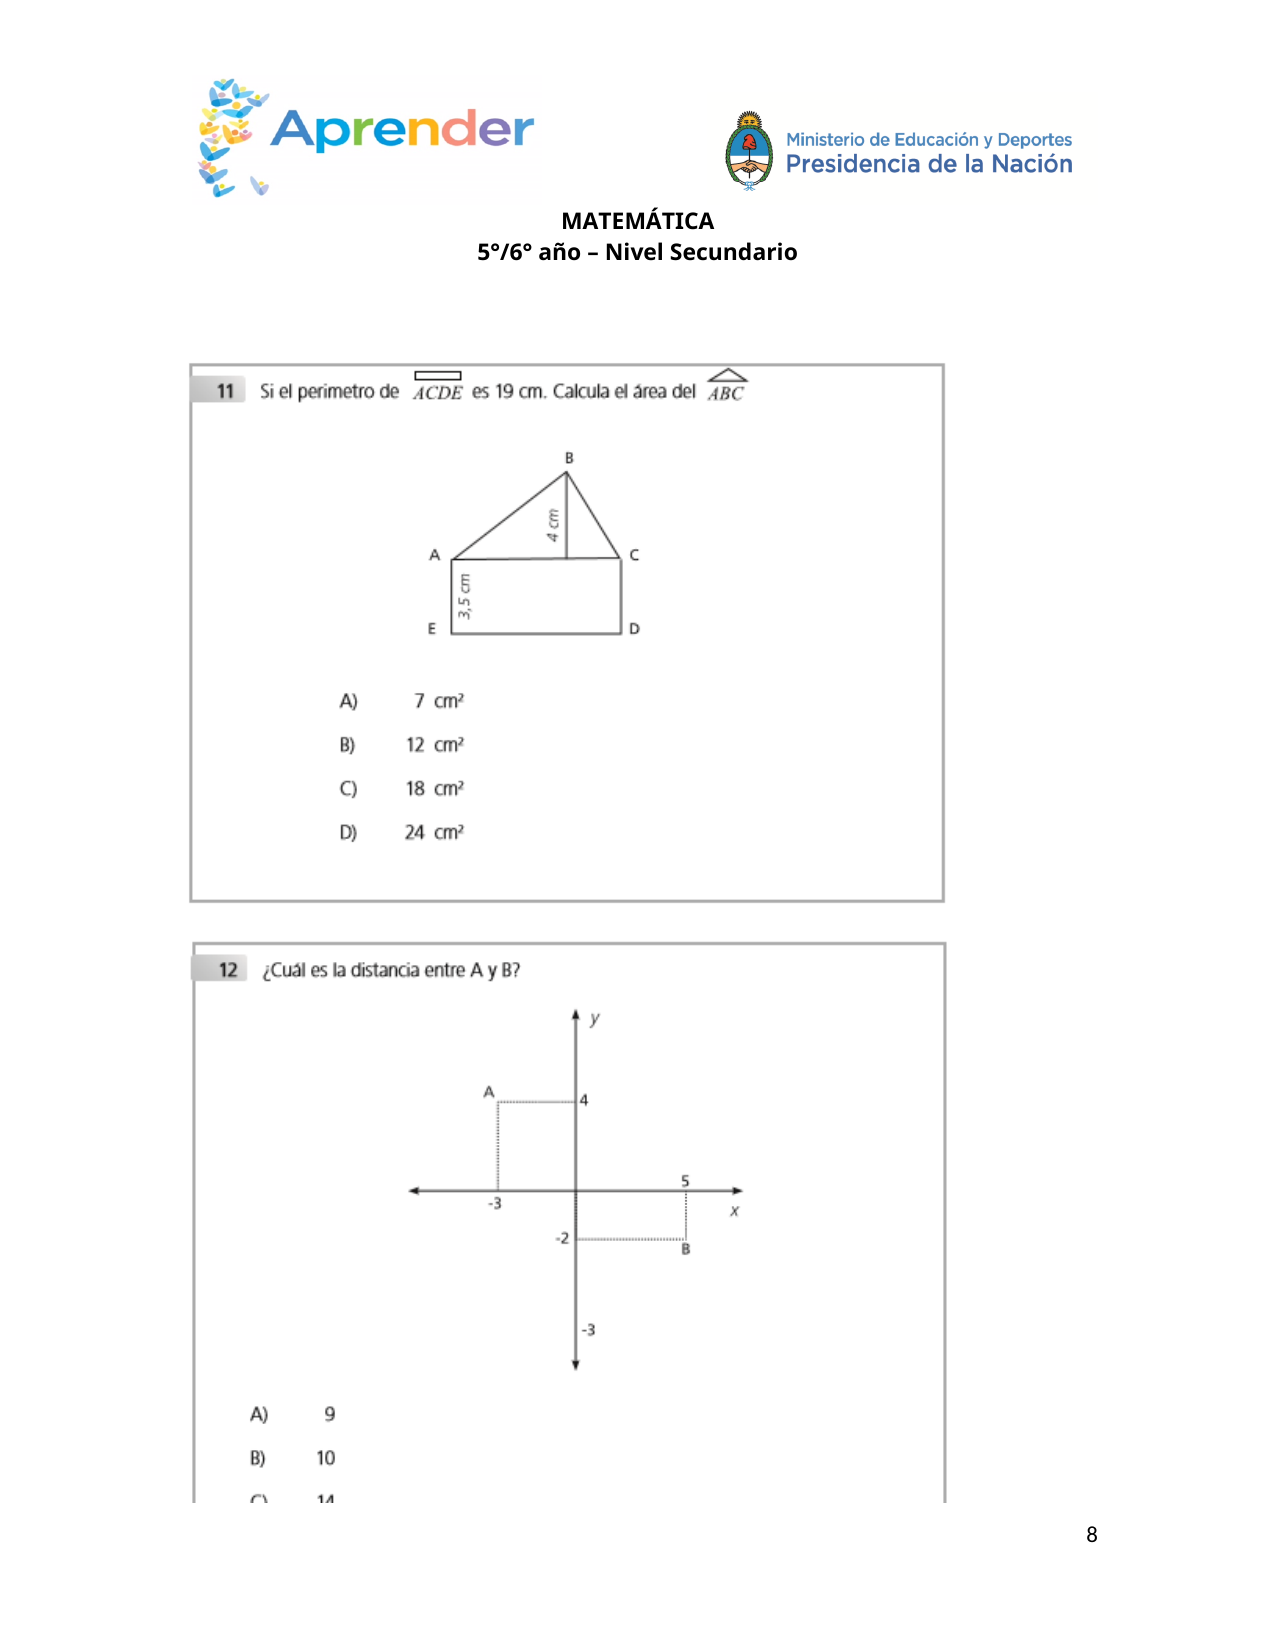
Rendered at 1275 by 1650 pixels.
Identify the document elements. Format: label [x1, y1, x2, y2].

picture [177, 351, 964, 1503]
picture [192, 73, 542, 205]
picture [707, 92, 1098, 205]
